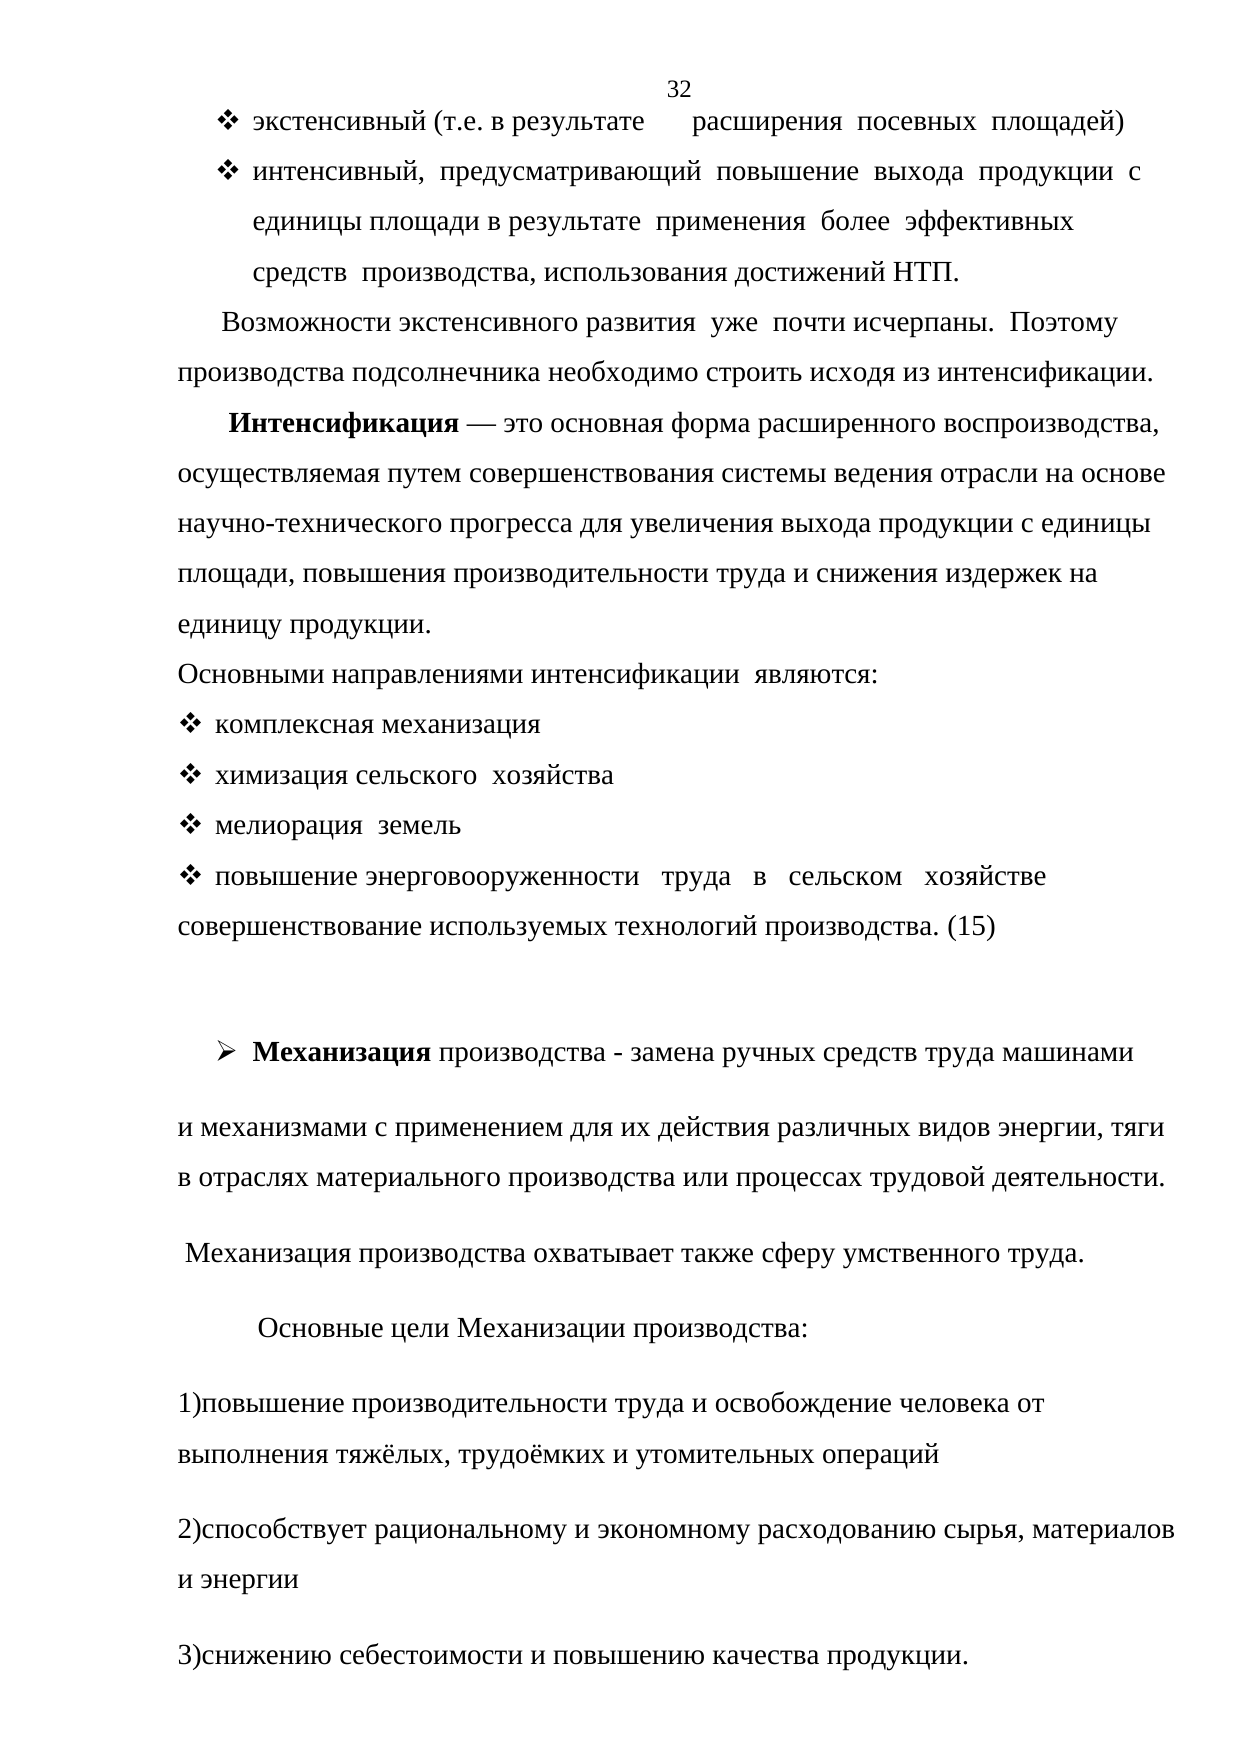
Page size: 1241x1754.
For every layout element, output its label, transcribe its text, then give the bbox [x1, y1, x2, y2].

list повышение энерговооруженности труда в сельском хозяйстве [177, 858, 1181, 891]
text Основные цели Механизации производства: [177, 1310, 1181, 1344]
list мелиорация земель [177, 807, 1181, 841]
text Основными направлениями интенсификации являются: [177, 656, 1181, 690]
text 1)повышение производительности труда и освобождение человека от выполнения тяжёлых, трудоёмких и утомительных операций [177, 1386, 1181, 1469]
list Механизация производства - замена ручных средств труда машинами [215, 1034, 1181, 1067]
text Механизация производства охватывает также сферу умственного труда. [177, 1235, 1181, 1268]
text 2)способствует рациональному и экономному расходованию сырья, материалов и энергии [177, 1511, 1181, 1595]
list химизация сельского хозяйства [177, 757, 1181, 791]
text и механизмами с применением для их действия различных видов энергии, тяги в отраслях материального производства или процессах трудовой деятельности. [177, 1109, 1181, 1193]
text Возможности экстенсивного развития уже почти исчерпаны. Поэтому производства подсолнечника необходимо строить исходя из интенсификации. [177, 304, 1181, 388]
list комплексная механизация [177, 707, 1181, 740]
list экстенсивный (т.е. в результате расширения посевных площадей) [215, 103, 1181, 136]
text 3)снижению себестоимости и повышению качества продукции. [177, 1637, 1181, 1670]
list интенсивный, предусматривающий повышение выхода продукции с единицы площади в результате применения более эффективных средств производства, использования достижений НТП. [215, 153, 1181, 287]
text совершенствование используемых технологий производства. (15) [177, 908, 1181, 942]
text Интенсификация — это основная форма расширенного воспроизводства, осуществляемая путем совершенствования системы ведения отрасли на основе научно-технического прогресса для увеличения выхода продукции с единицы площади, повышения производительности труда и снижения издержек на единицу продукции. [177, 405, 1181, 639]
